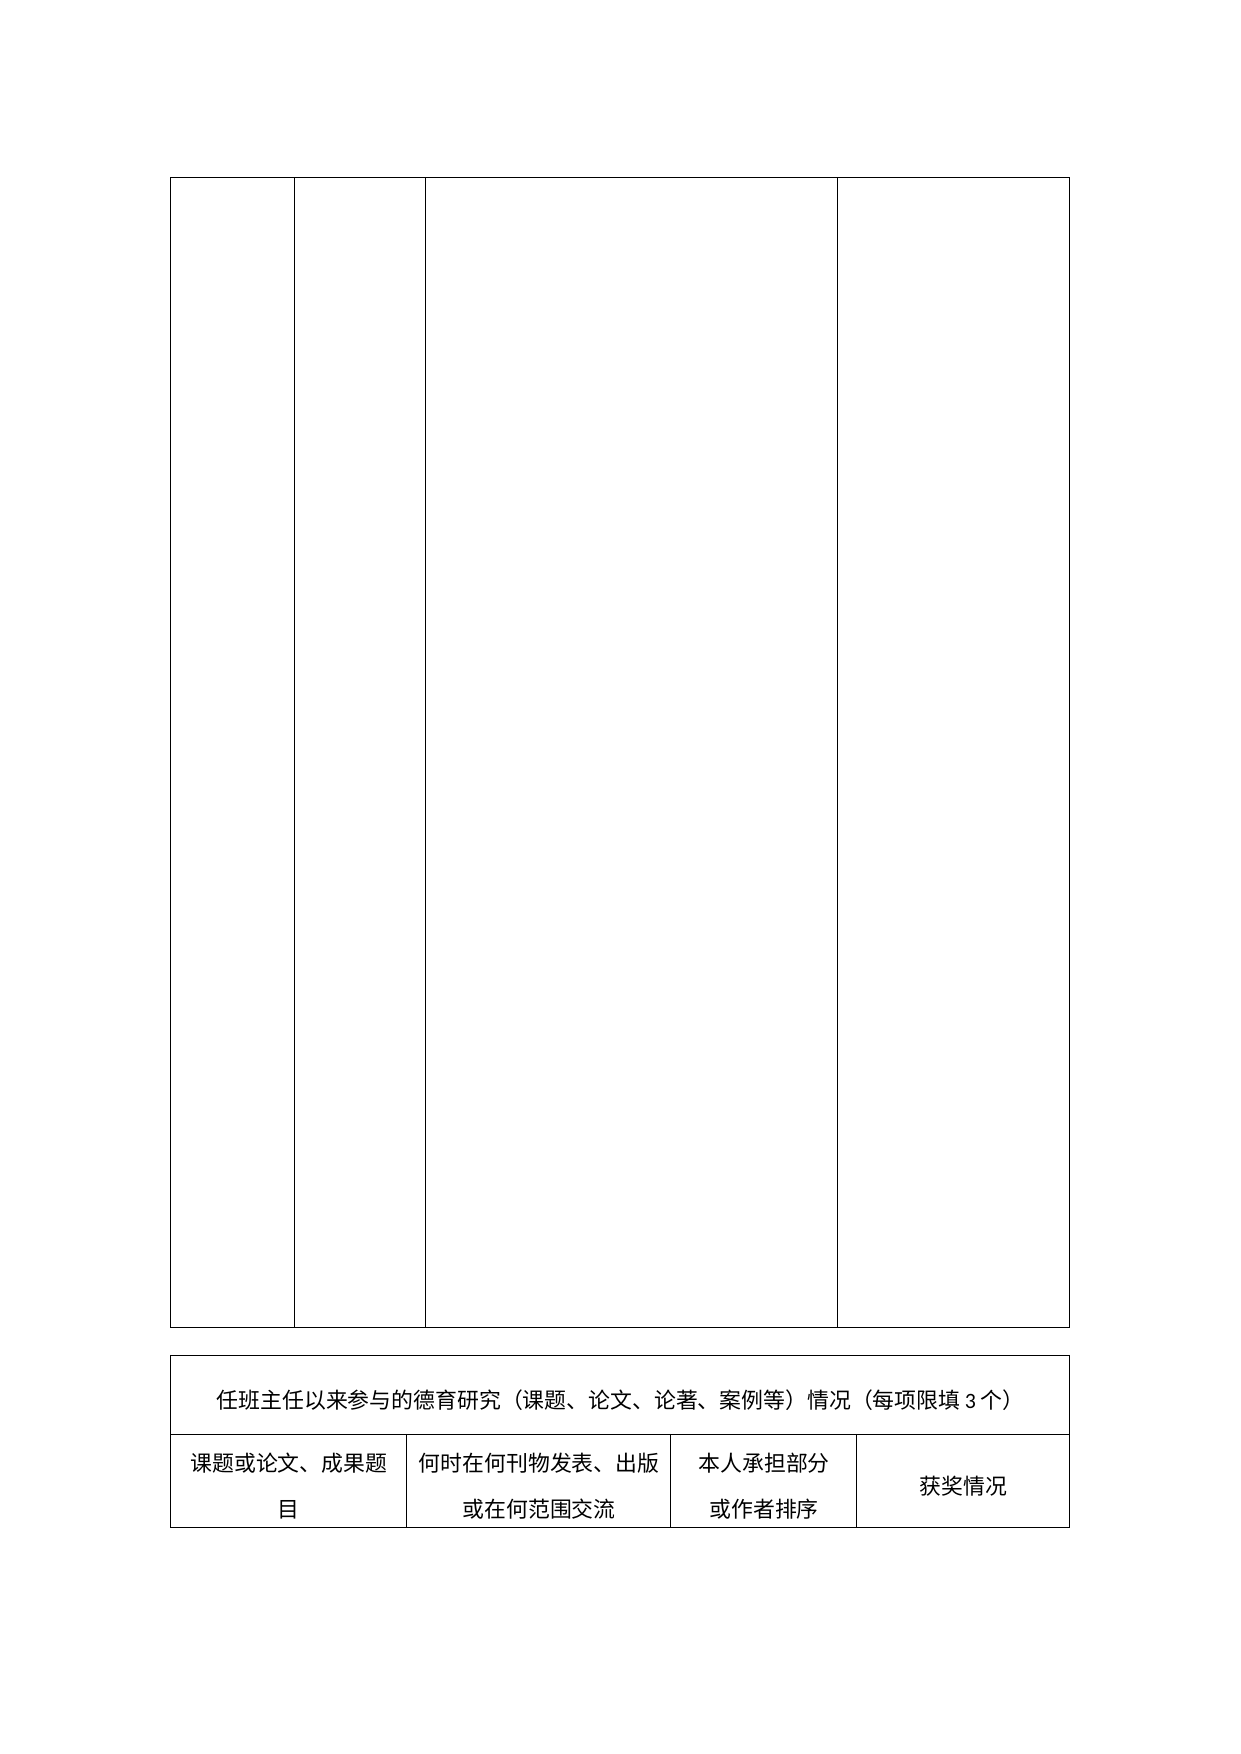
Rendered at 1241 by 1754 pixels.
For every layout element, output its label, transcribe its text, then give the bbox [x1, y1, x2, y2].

table_cell [838, 178, 1069, 1327]
table_cell [426, 178, 837, 1327]
table_cell 获奖情况 [857, 1435, 1069, 1527]
table_cell 课题或论文、成果题目 [171, 1435, 406, 1527]
table_cell 本人承担部分 或作者排序 [671, 1435, 856, 1527]
table_cell [171, 178, 294, 1327]
table_header 任班主任以来参与的德育研究（课题、论文、论著、案例等）情况（每项限填3个） [171, 1356, 1069, 1434]
table_cell [295, 178, 425, 1327]
table_cell 何时在何刊物发表、出版或在何范围交流 [407, 1435, 670, 1527]
